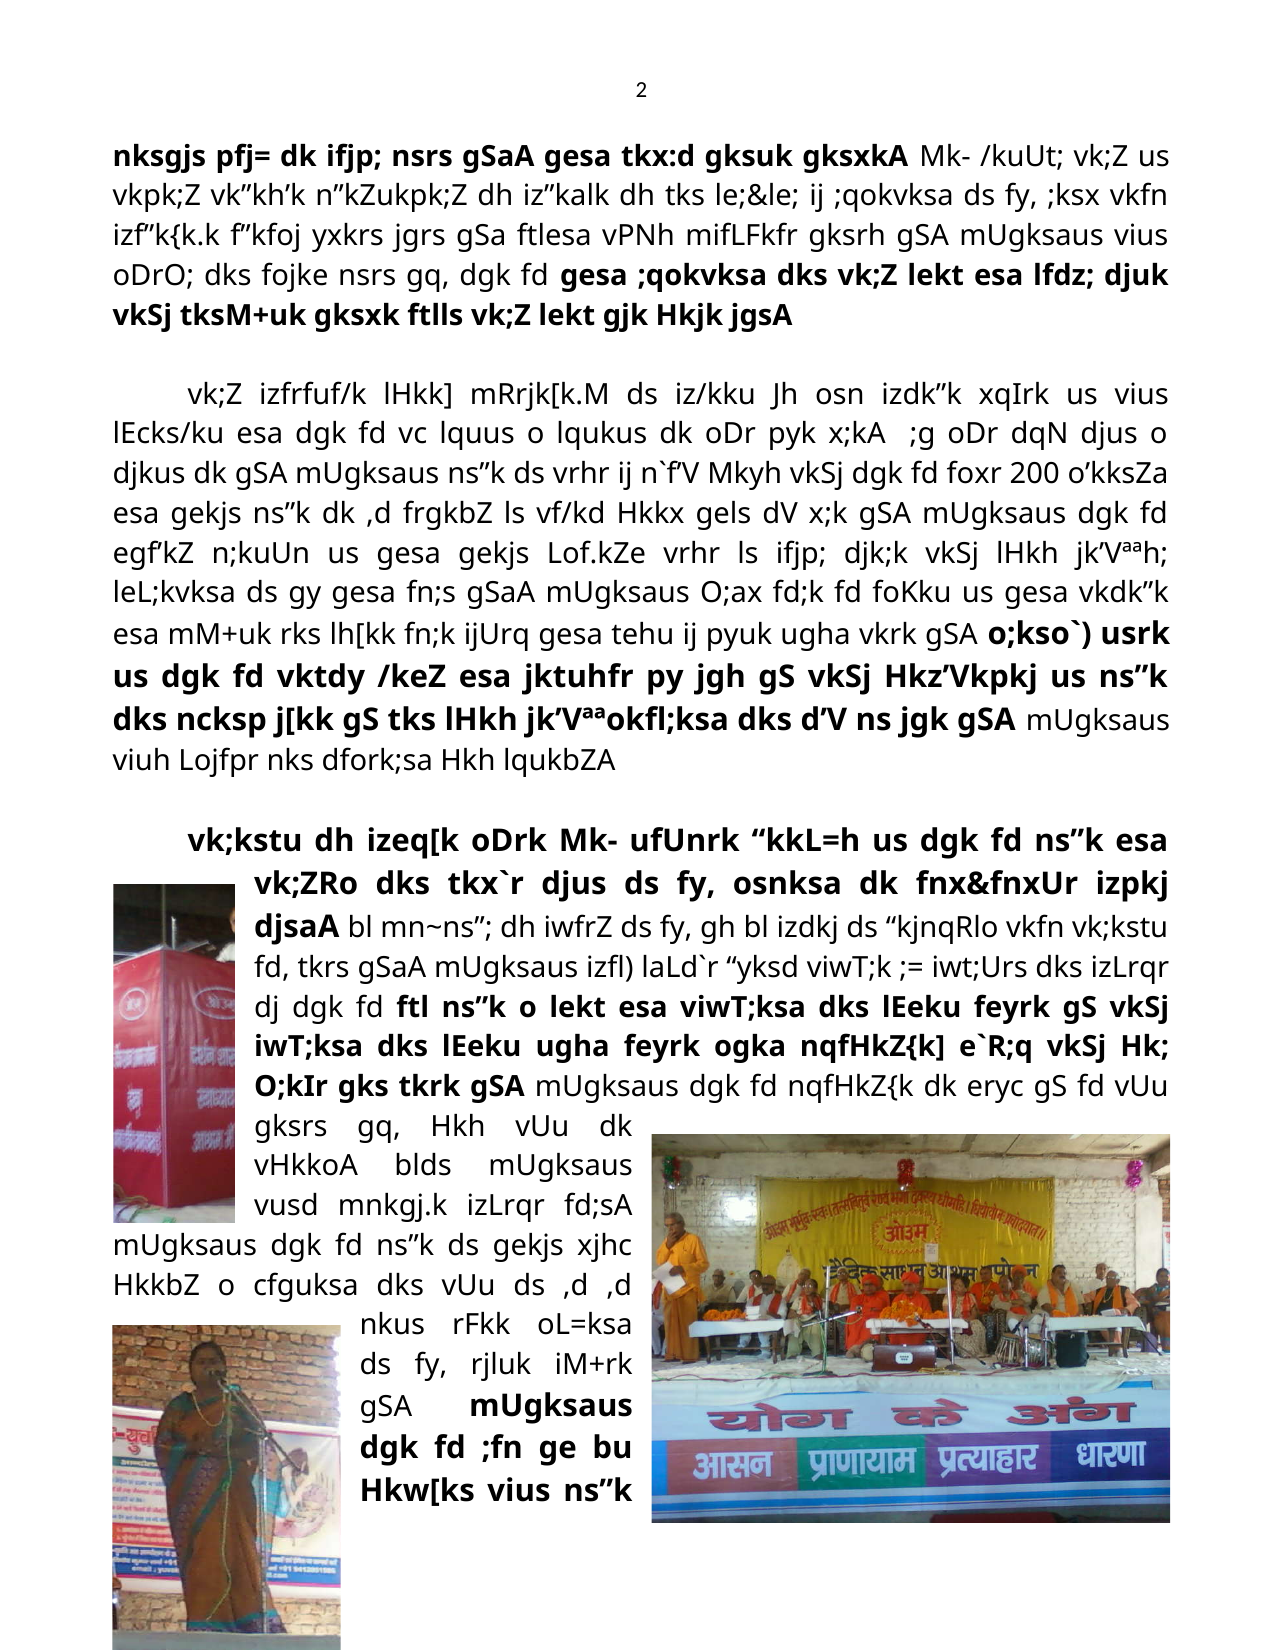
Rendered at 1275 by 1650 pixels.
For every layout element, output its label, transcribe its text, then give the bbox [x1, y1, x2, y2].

picture [651, 1134, 1171, 1522]
picture [113, 884, 235, 1223]
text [112, 135, 1170, 333]
text vk;Z izfrfuf/k lHkk] mRrjk[k.M ds iz/kku Jh osn izdk”k xqIrk us vius lEcks/ku esa dgk fd vc lquus o lqukus dk oDr pyk x;kA ;g oDr dqN djus o djkus dk gSA mUgksaus ns”k ds vrhr ij n`f’V Mkyh vkSj dgk fd foxr 200 o’kksZa esa gekjs ns”k dk ,d frgkbZ ls vf/kd Hkkx gels dV x;k gSA mUgksaus dgk fd egf’kZ n;kuUn us gesa gekjs Lof.kZe vrhr ls ifjp; djk;k vkSj lHkh jk’Vªªh; leL;kvksa ds gy gesa fn;s gSaA mUgksaus O;ax fd;k fd foKku us gesa vkdk”k esa mM+uk rks lh[kk fn;k ijUrq gesa tehu ij pyuk ugha vkrk gSA o;kso`) usrk us dgk fd vktdy /keZ esa jktuhfr py jgh gS vkSj Hkz’Vkpkj us ns”k dks ncksp j[kk gS tks lHkh jk’Vªªokfl;ksa dks d’V ns jgk gSA mUgksaus viuh Lojfpr nks dfork;sa Hkh lqukbZA [112, 373, 1170, 779]
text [112, 818, 1170, 1511]
picture [112, 1325, 341, 1650]
